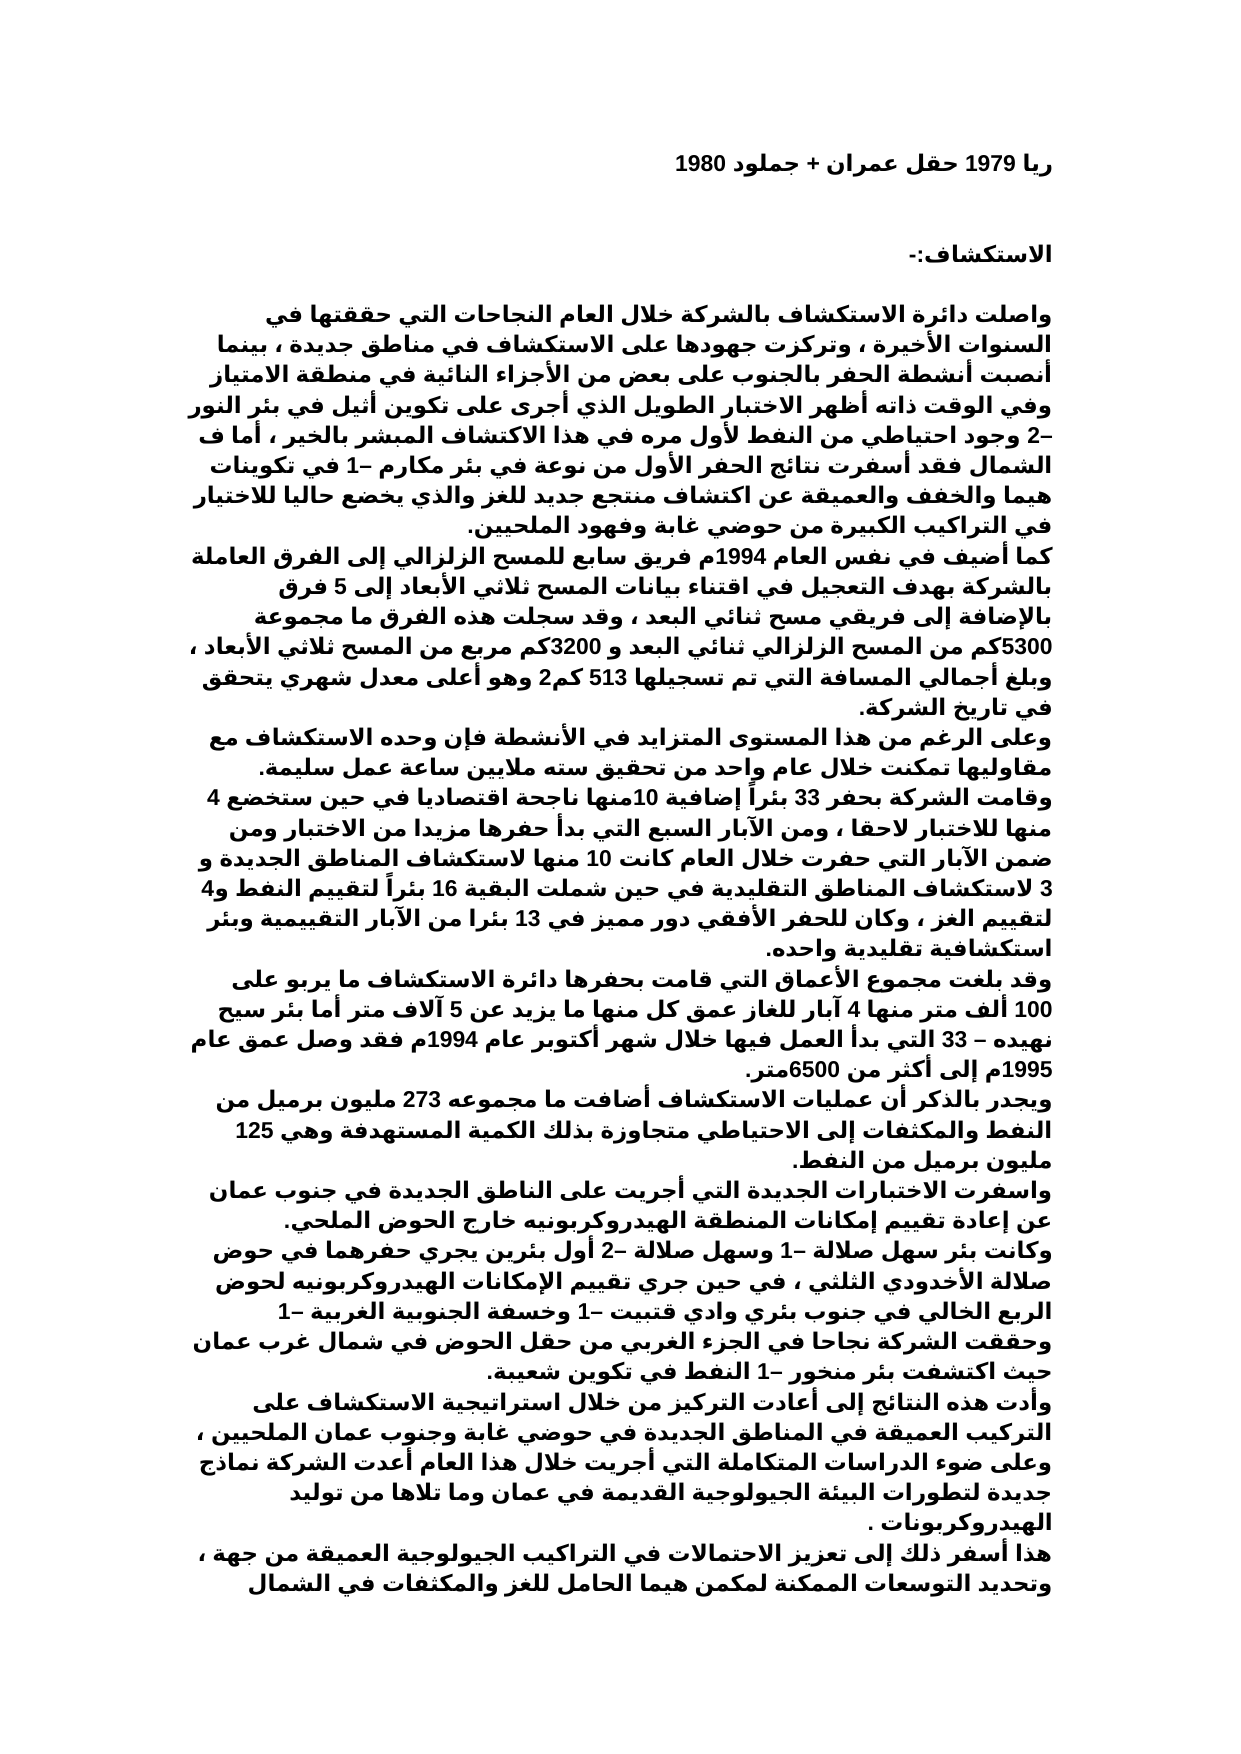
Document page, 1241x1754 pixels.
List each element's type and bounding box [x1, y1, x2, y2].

text [187, 150, 1053, 1596]
